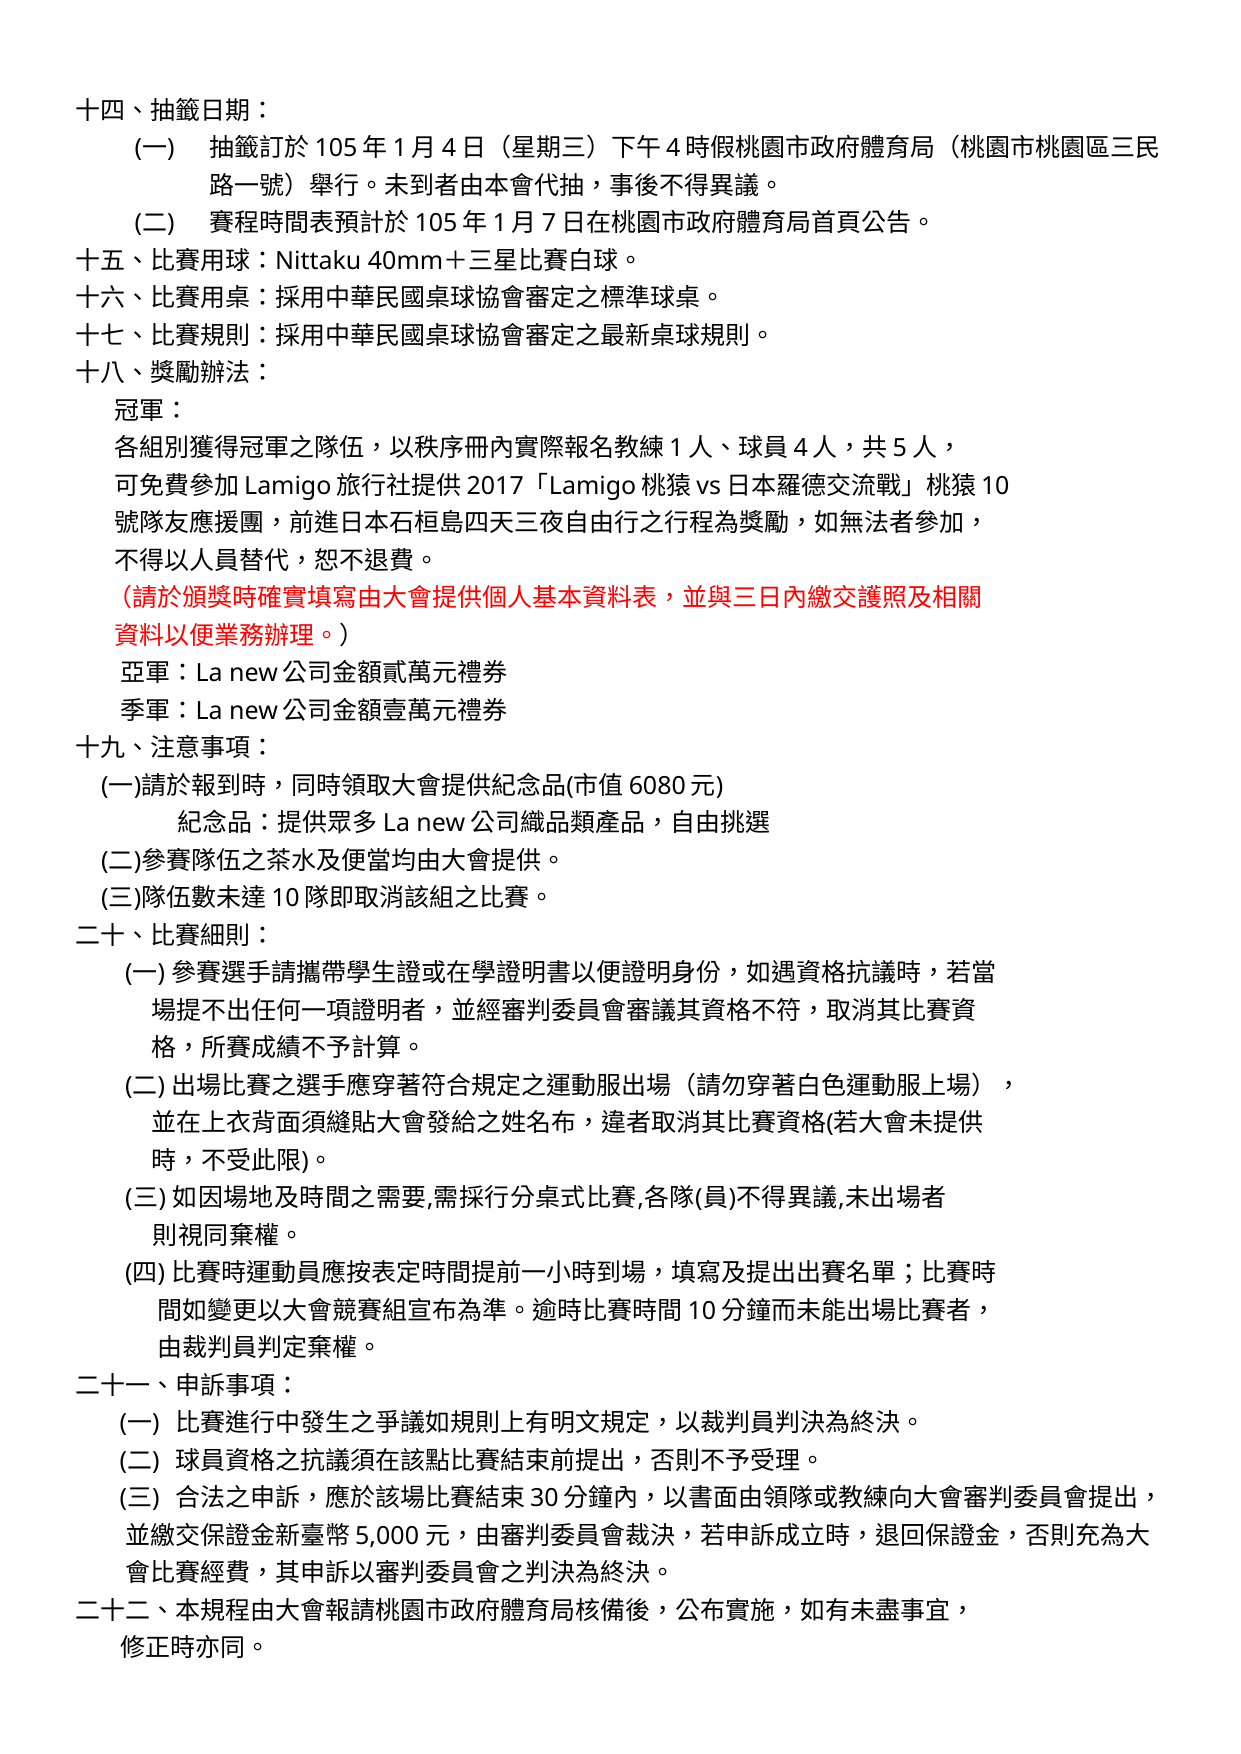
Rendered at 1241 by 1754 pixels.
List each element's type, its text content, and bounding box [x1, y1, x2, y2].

text 時，不受此限)。 [125, 1139, 1165, 1177]
text 紀念品：提供眾多La new公司織品類產品，自由挑選 [178, 802, 1165, 839]
list 抽籤訂於105年1月4日（星期三）下午4時假桃園市政府體育局（桃園市桃園區三民路一號）舉行。未到者由本會代抽，事後不得異議。 [134, 127, 1165, 202]
text 修正時亦同。 [75, 1627, 1165, 1664]
text 十六、比賽用桌：採用中華民國桌球協會審定之標準球桌。 [75, 277, 1165, 314]
text （請於頒獎時確實填寫由大會提供個人基本資料表，並與三日內繳交護照及相關 [75, 577, 1165, 614]
text (四) 比賽時運動員應按表定時間提前一小時到場，填寫及提出出賽名單；比賽時 [125, 1252, 1165, 1289]
text 二十二、本規程由大會報請桃園市政府體育局核備後，公布實施，如有未盡事宜， [75, 1589, 1165, 1627]
text 十五、比賽用球：Nittaku 40mm＋三星比賽白球。 [75, 239, 1144, 277]
text 十八、獎勵辦法： [75, 352, 1165, 389]
text 由裁判員判定棄權。 [125, 1327, 1165, 1364]
text 間如變更以大會競賽組宣布為準。逾時比賽時間10分鐘而未能出場比賽者， [125, 1289, 1165, 1327]
text (三) 如因場地及時間之需要,需採行分桌式比賽,各隊(員)不得異議,未出場者 [125, 1177, 1165, 1214]
text 資料以便業務辦理。） [75, 614, 1165, 652]
text 號隊友應援團，前進日本石桓島四天三夜自由行之行程為獎勵，如無法者參加， [75, 502, 1165, 539]
text (三)隊伍數未達10隊即取消該組之比賽。 [75, 877, 1165, 914]
text 則視同棄權。 [125, 1214, 1165, 1252]
text 季軍：La new公司金額壹萬元禮券 [75, 689, 1165, 727]
text 冠軍： [75, 389, 1165, 427]
text 二十、比賽細則： [75, 914, 1165, 952]
text 並在上衣背面須縫貼大會發給之姓名布，違者取消其比賽資格(若大會未提供 [125, 1102, 1165, 1139]
text 十九、注意事項： [75, 727, 1165, 764]
text (二) 出場比賽之選手應穿著符合規定之運動服出場（請勿穿著白色運動服上場）， [125, 1064, 1165, 1102]
list 合法之申訴，應於該場比賽結束30分鐘內，以書面由領隊或教練向大會審判委員會提出，並繳交保證金新臺幣5,000 元，由審判委員會裁決，若申訴成立時，退回保證金，否則充為大會比賽經費，其申訴以審判委員會之判決為終決。 [119, 1477, 1165, 1589]
list 比賽進行中發生之爭議如規則上有明文規定，以裁判員判決為終決。 [119, 1402, 1165, 1439]
text 格，所賽成績不予計算。 [125, 1027, 1165, 1064]
text (二)參賽隊伍之茶水及便當均由大會提供。 [75, 839, 1165, 877]
text (一)請於報到時，同時領取大會提供紀念品(市值6080元) [75, 764, 1165, 802]
text 可免費參加Lamigo旅行社提供2017「Lamigo桃猿vs日本羅德交流戰」桃猿10 [75, 464, 1165, 502]
text 十七、比賽規則：採用中華民國桌球協會審定之最新桌球規則。 [75, 314, 1165, 352]
text 亞軍：La new公司金額貳萬元禮券 [75, 652, 1165, 689]
text 場提不出任何一項證明者，並經審判委員會審議其資格不符，取消其比賽資 [125, 989, 1165, 1027]
text 各組別獲得冠軍之隊伍，以秩序冊內實際報名教練1人、球員4人，共5人， [75, 427, 1165, 464]
list 球員資格之抗議須在該點比賽結束前提出，否則不予受理。 [119, 1439, 1165, 1477]
text (一) 參賽選手請攜帶學生證或在學證明書以便證明身份，如遇資格抗議時，若當 [125, 952, 1165, 989]
list 賽程時間表預計於105年1月7日在桃園市政府體育局首頁公告。 [134, 202, 1165, 239]
text 十四、抽籤日期： [75, 89, 1165, 127]
text 二十一、申訴事項： [75, 1364, 1165, 1402]
text 不得以人員替代，恕不退費。 [75, 539, 1165, 577]
